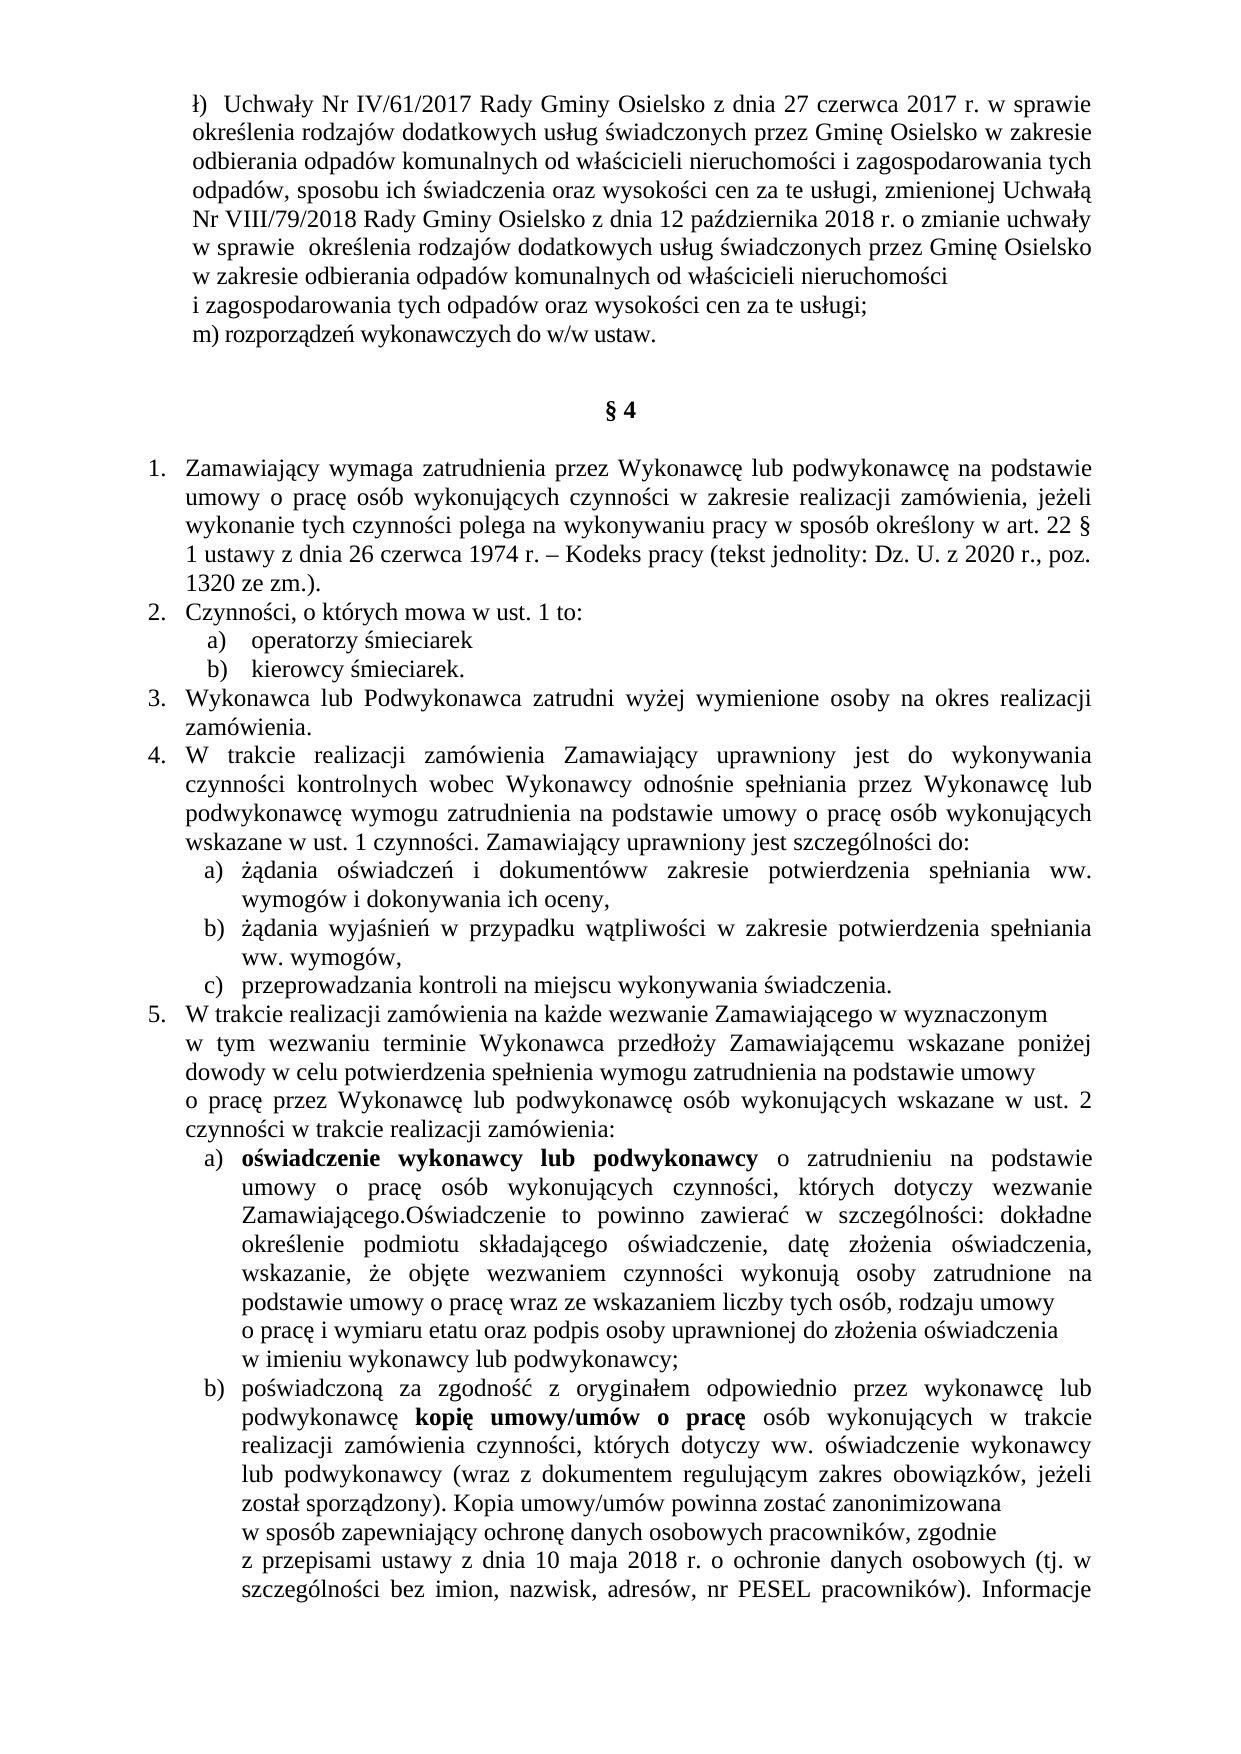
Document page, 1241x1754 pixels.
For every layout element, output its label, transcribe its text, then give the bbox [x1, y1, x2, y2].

text w imieniu wykonawcy lub podwykonawcy; [241, 1344, 1093, 1373]
list oświadczenie wykonawcy lub podwykonawcy o zatrudnieniu na podstawie umowy o pracę osób wykonujących czynności, których dotyczy wezwanie Zamawiającego.Oświadczenie to powinno zawierać w szczególności: dokładne określenie podmiotu składającego oświadczenie, datę złożenia oświadczenia, wskazanie, że objęte wezwaniem czynności wykonują osoby zatrudnione na podstawie umowy o pracę wraz ze wskazaniem liczby tych osób, rodzaju umowy [204, 1143, 1093, 1315]
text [241, 1545, 1093, 1603]
list poświadczoną za zgodność z oryginałem odpowiednio przez wykonawcę lub podwykonawcę kopię umowy/umów o pracę osób wykonujących w trakcie realizacji zamówienia czynności, których dotyczy ww. oświadczenie wykonawcy lub podwykonawcy (wraz z dokumentem regulującym zakres obowiązków, jeżeli został sporządzony). Kopia umowy/umów powinna zostać zanonimizowana [204, 1373, 1093, 1517]
list żądania wyjaśnień w przypadku wątpliwości w zakresie potwierdzenia spełniania ww. wymogów, [204, 913, 1093, 970]
list Czynności, o których mowa w ust. 1 to: [148, 597, 1093, 625]
list W trakcie realizacji zamówienia Zamawiający uprawniony jest do wykonywania czynności kontrolnych wobec Wykonawcy odnośnie spełniania przez Wykonawcę lub podwykonawcę wymogu zatrudnienia na podstawie umowy o pracę osób wykonujących wskazane w ust. 1 czynności. Zamawiający uprawniony jest szczególności do: [148, 740, 1093, 855]
text § 4 [148, 395, 1093, 424]
list kierowcy śmieciarek. [207, 654, 1093, 683]
text ł) Uchwały Nr IV/61/2017 Rady Gminy Osielsko z dnia 27 czerwca 2017 r. w sprawie określenia rodzajów dodatkowych usług świadczonych przez Gminę Osielsko w zakresie odbierania odpadów komunalnych od właścicieli nieruchomości i zagospodarowania tych odpadów, sposobu ich świadczenia oraz wysokości cen za te usługi, zmienionej Uchwałą Nr VIII/79/2018 Rady Gminy Osielsko z dnia 12 października 2018 r. o zmianie uchwały w sprawie określenia rodzajów dodatkowych usług świadczonych przez Gminę Osielsko w zakresie odbierania odpadów komunalnych od właścicieli nieruchomości i zagospodarowania tych odpadów oraz wysokości cen za te usługi; [192, 89, 1093, 319]
list Zamawiający wymaga zatrudnienia przez Wykonawcę lub podwykonawcę na podstawie umowy o pracę osób wykonujących czynności w zakresie realizacji zamówienia, jeżeli wykonanie tych czynności polega na wykonywaniu pracy w sposób określony w art. 22 § 1 ustawy z dnia 26 czerwca 1974 r. – Kodeks pracy (tekst jednolity: Dz. U. z 2020 r., poz. 1320 ze zm.). [148, 453, 1093, 597]
text o pracę i wymiaru etatu oraz podpis osoby uprawnionej do złożenia oświadczenia [241, 1315, 1093, 1344]
list żądania oświadczeń i dokumentóww zakresie potwierdzenia spełniania ww. wymogów i dokonywania ich oceny, [204, 855, 1093, 913]
text w tym wezwaniu terminie Wykonawca przedłoży Zamawiającemu wskazane poniżej dowody w celu potwierdzenia spełnienia wymogu zatrudnienia na podstawie umowy [185, 1028, 1093, 1085]
list przeprowadzania kontroli na miejscu wykonywania świadczenia. [204, 970, 1093, 999]
text m) rozporządzeń wykonawczych do w/w ustaw. [192, 319, 1093, 347]
text o pracę przez Wykonawcę lub podwykonawcę osób wykonujących wskazane w ust. 2 czynności w trakcie realizacji zamówienia: [185, 1085, 1093, 1143]
list operatorzy śmieciarek [207, 625, 1093, 654]
list Wykonawca lub Podwykonawca zatrudni wyżej wymienione osoby na okres realizacji zamówienia. [148, 683, 1093, 740]
text w sposób zapewniający ochronę danych osobowych pracowników, zgodnie [241, 1517, 1093, 1545]
list W trakcie realizacji zamówienia na każde wezwanie Zamawiającego w wyznaczonym [148, 999, 1093, 1028]
